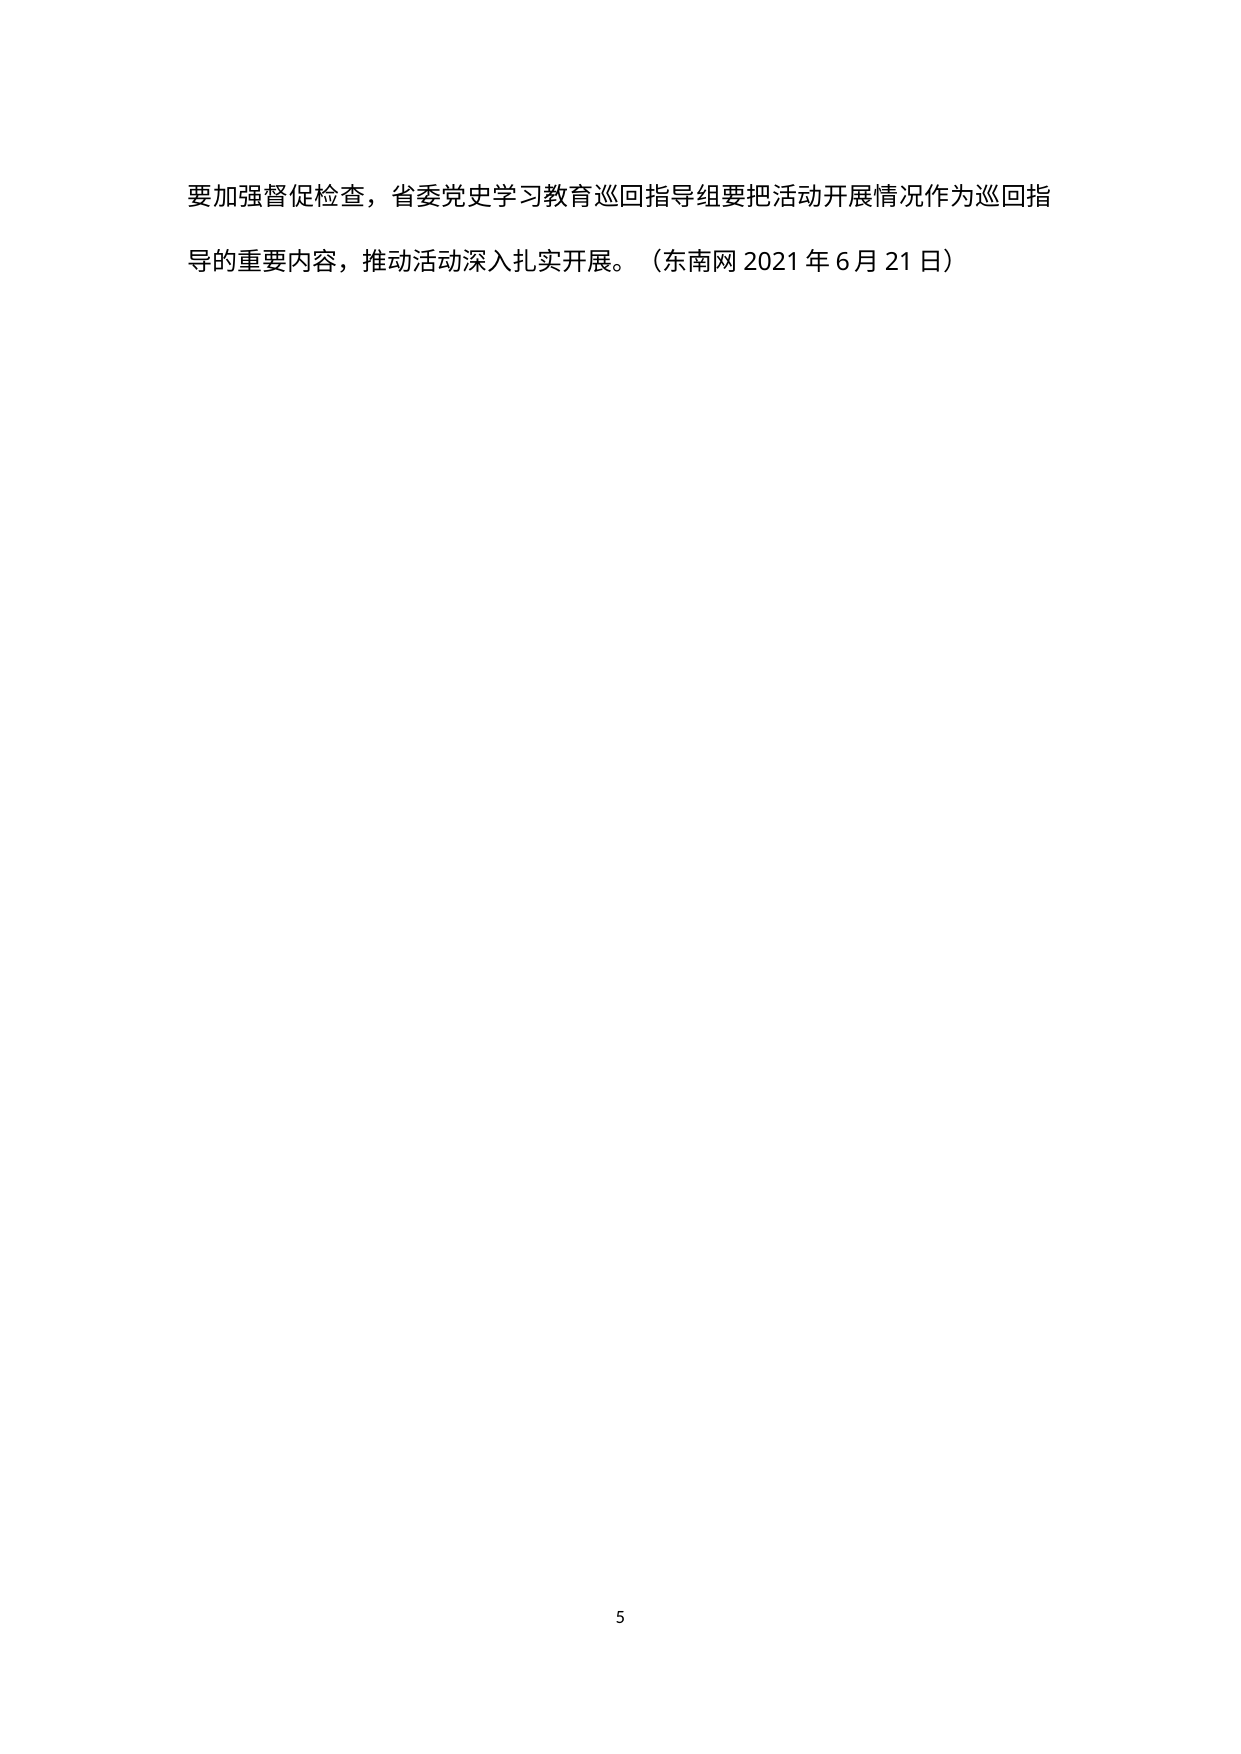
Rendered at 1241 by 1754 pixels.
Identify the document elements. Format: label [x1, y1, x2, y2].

text [187, 162, 1053, 292]
